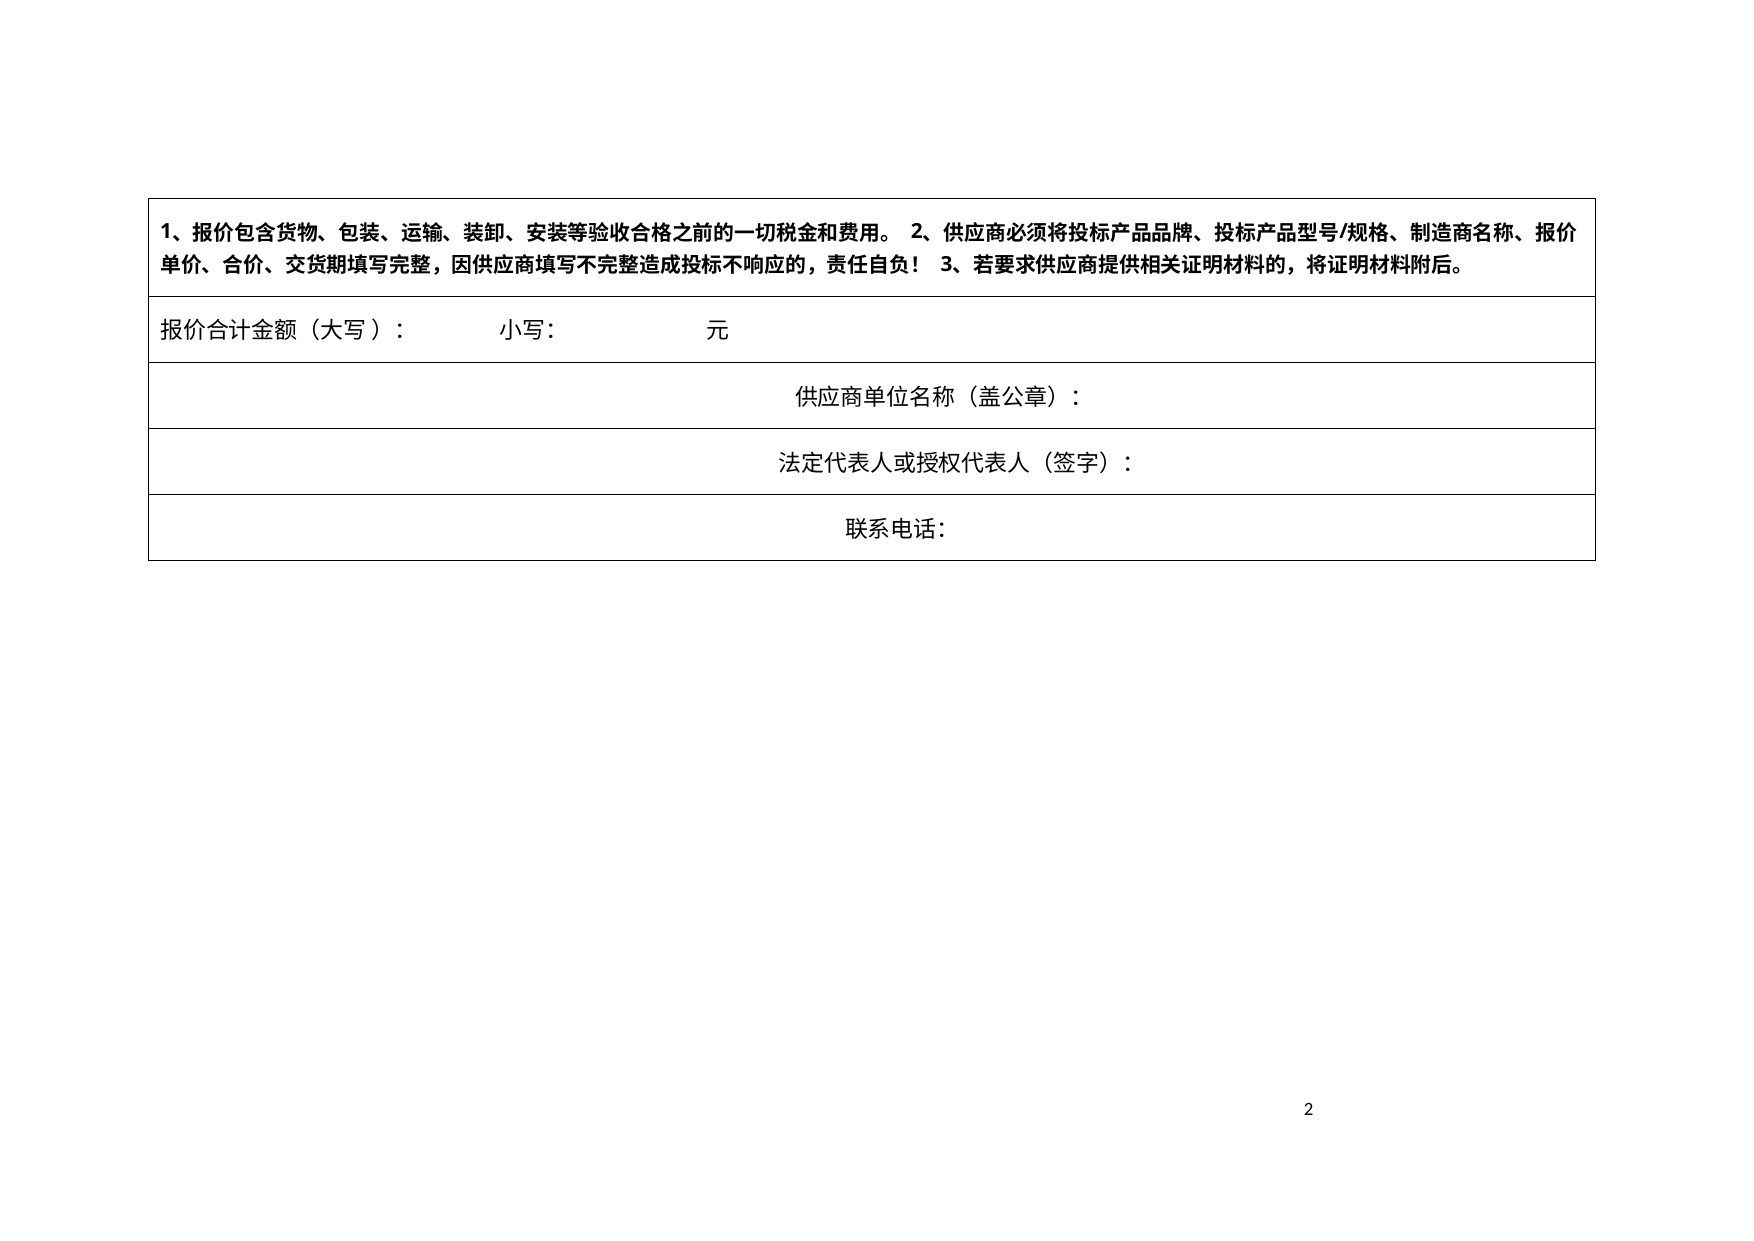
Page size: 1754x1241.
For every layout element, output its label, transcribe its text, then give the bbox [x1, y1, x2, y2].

table_cell 法定代表人或授权代表人（签字）： [149, 429, 1595, 494]
table_cell 联系电话： [149, 495, 1595, 560]
table_cell 报价合计金额（大写 ）： 小写： 元 [149, 297, 1595, 362]
table_cell 供应商单位名称（盖公章）： [149, 363, 1595, 428]
table_cell 1、报价包含货物、包装、运输、装卸、安装等验收合格之前的一切税金和费用。 2、供应商必须将投标产品品牌、投标产品型号/规格、制造商名称、报价单价、合价、交货期填写完整，因供应商填写不完整造成投标不响应的，责任自负！ 3、若要求供应商提供相关证明材料的，将证明材料附后。 [149, 199, 1595, 296]
